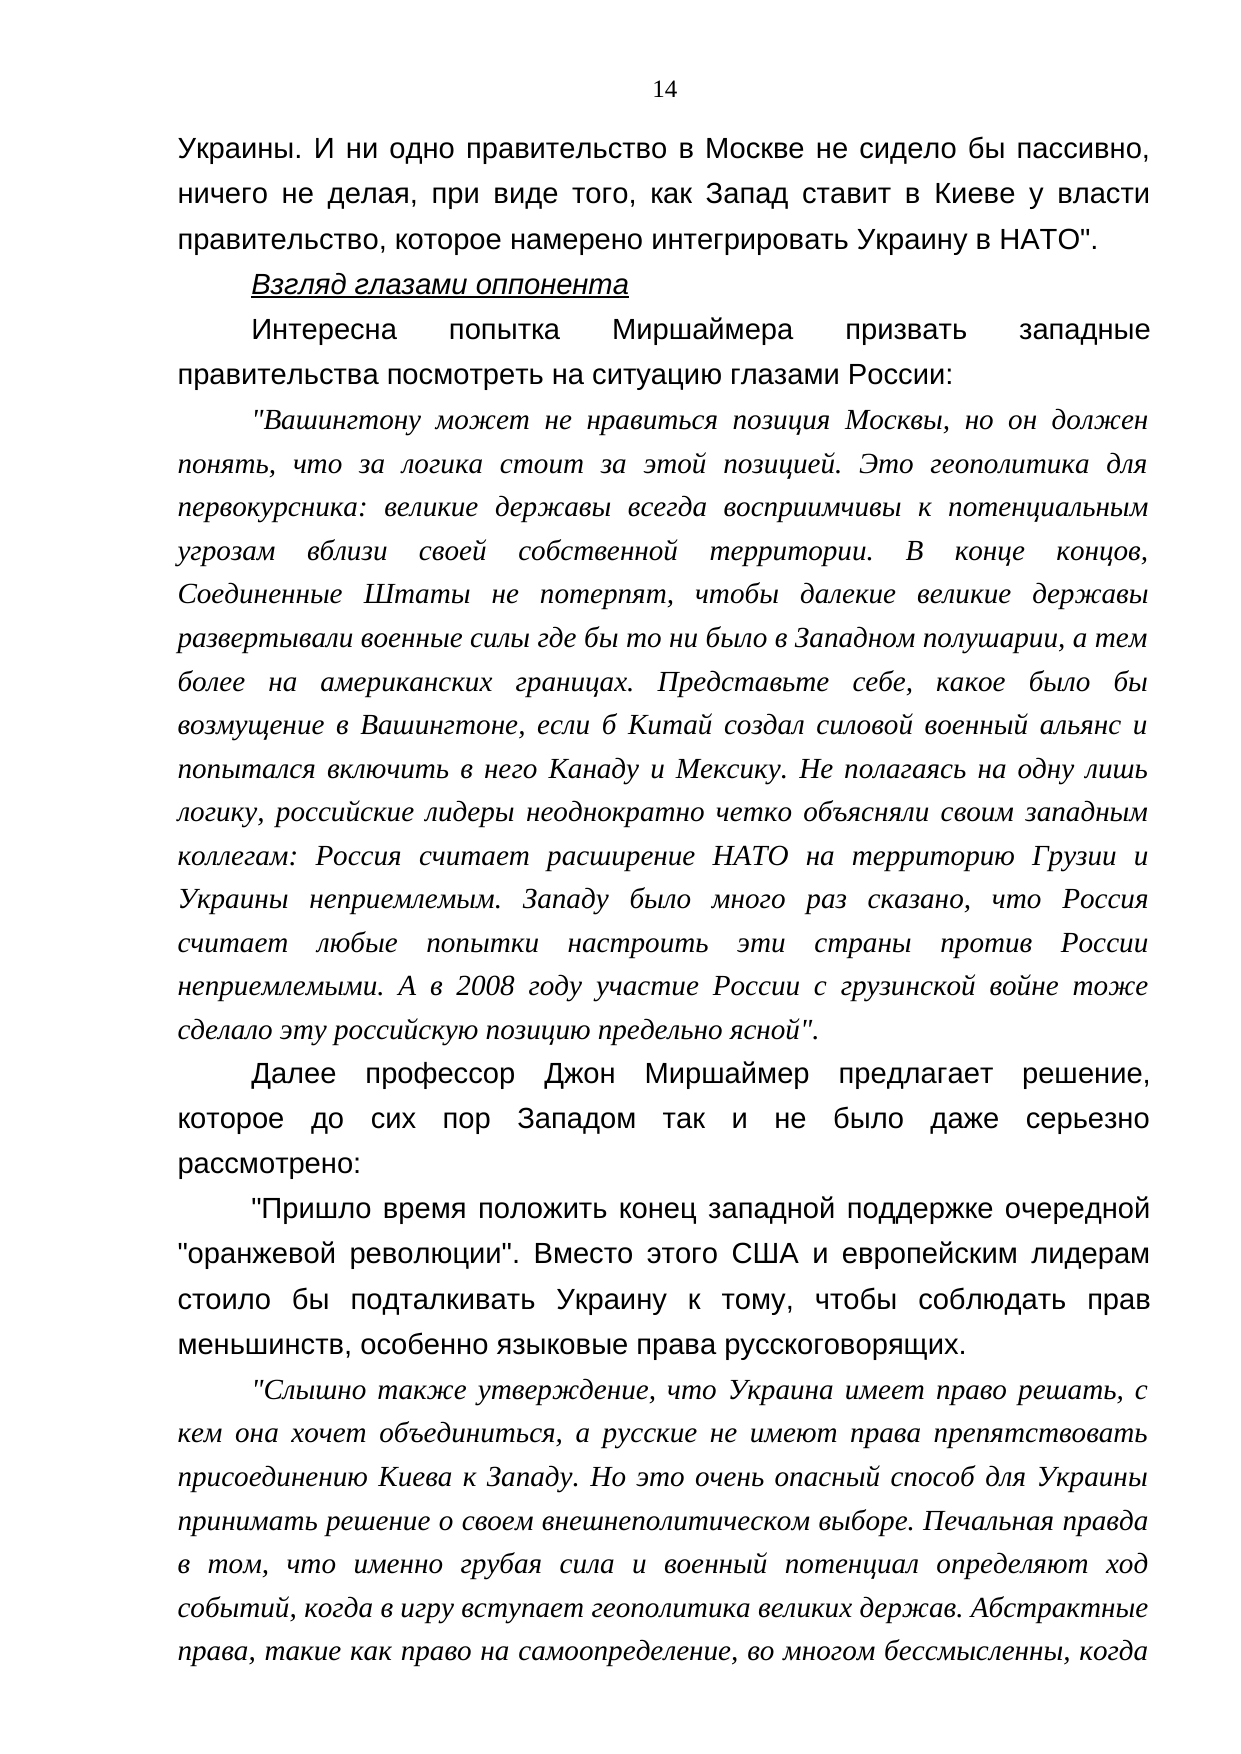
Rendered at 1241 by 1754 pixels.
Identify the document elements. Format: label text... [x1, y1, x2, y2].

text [177, 131, 1152, 255]
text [177, 1372, 1152, 1667]
text Интересна попытка Миршаймера призвать западные правительства посмотреть на ситуацию глазами России: [177, 312, 1152, 391]
text "Вашингтону может не нравиться позиция Москвы, но он должен понять, что за логика стоит за этой позицией. Это геополитика для первокурсника: великие державы всегда восприимчивы к потенциальным угрозам вблизи своей собственной территории. В конце концов, Соединенные Штаты не потерпят, чтобы далекие великие державы развертывали военные силы где бы то ни было в Западном полушарии, а тем более на американских границах. Представьте себе, какое было бы возмущение в Вашингтоне, если б Китай создал силовой военный альянс и попытался включить в него Канаду и Мексику. Не полагаясь на одну лишь логику, российские лидеры неоднократно четко объясняли своим западным коллегам: Россия считает расширение НАТО на территорию Грузии и Украины неприемлемым. Западу было много раз сказано, что Россия считает любые попытки настроить эти страны против России неприемлемыми. А в 2008 году участие России с грузинской войне тоже сделало эту российскую позицию предельно ясной". [177, 402, 1152, 1046]
text Далее профессор Джон Миршаймер предлагает решение, которое до сих пор Западом так и не было даже серьезно рассмотрено: [177, 1056, 1152, 1179]
text "Пришло время положить конец западной поддержке очередной "оранжевой революции". Вместо этого США и европейским лидерам стоило бы подталкивать Украину к тому, чтобы соблюдать прав меньшинств, особенно языковые права русскоговорящих. [177, 1191, 1152, 1360]
text Взгляд глазами оппонента [177, 267, 1152, 300]
